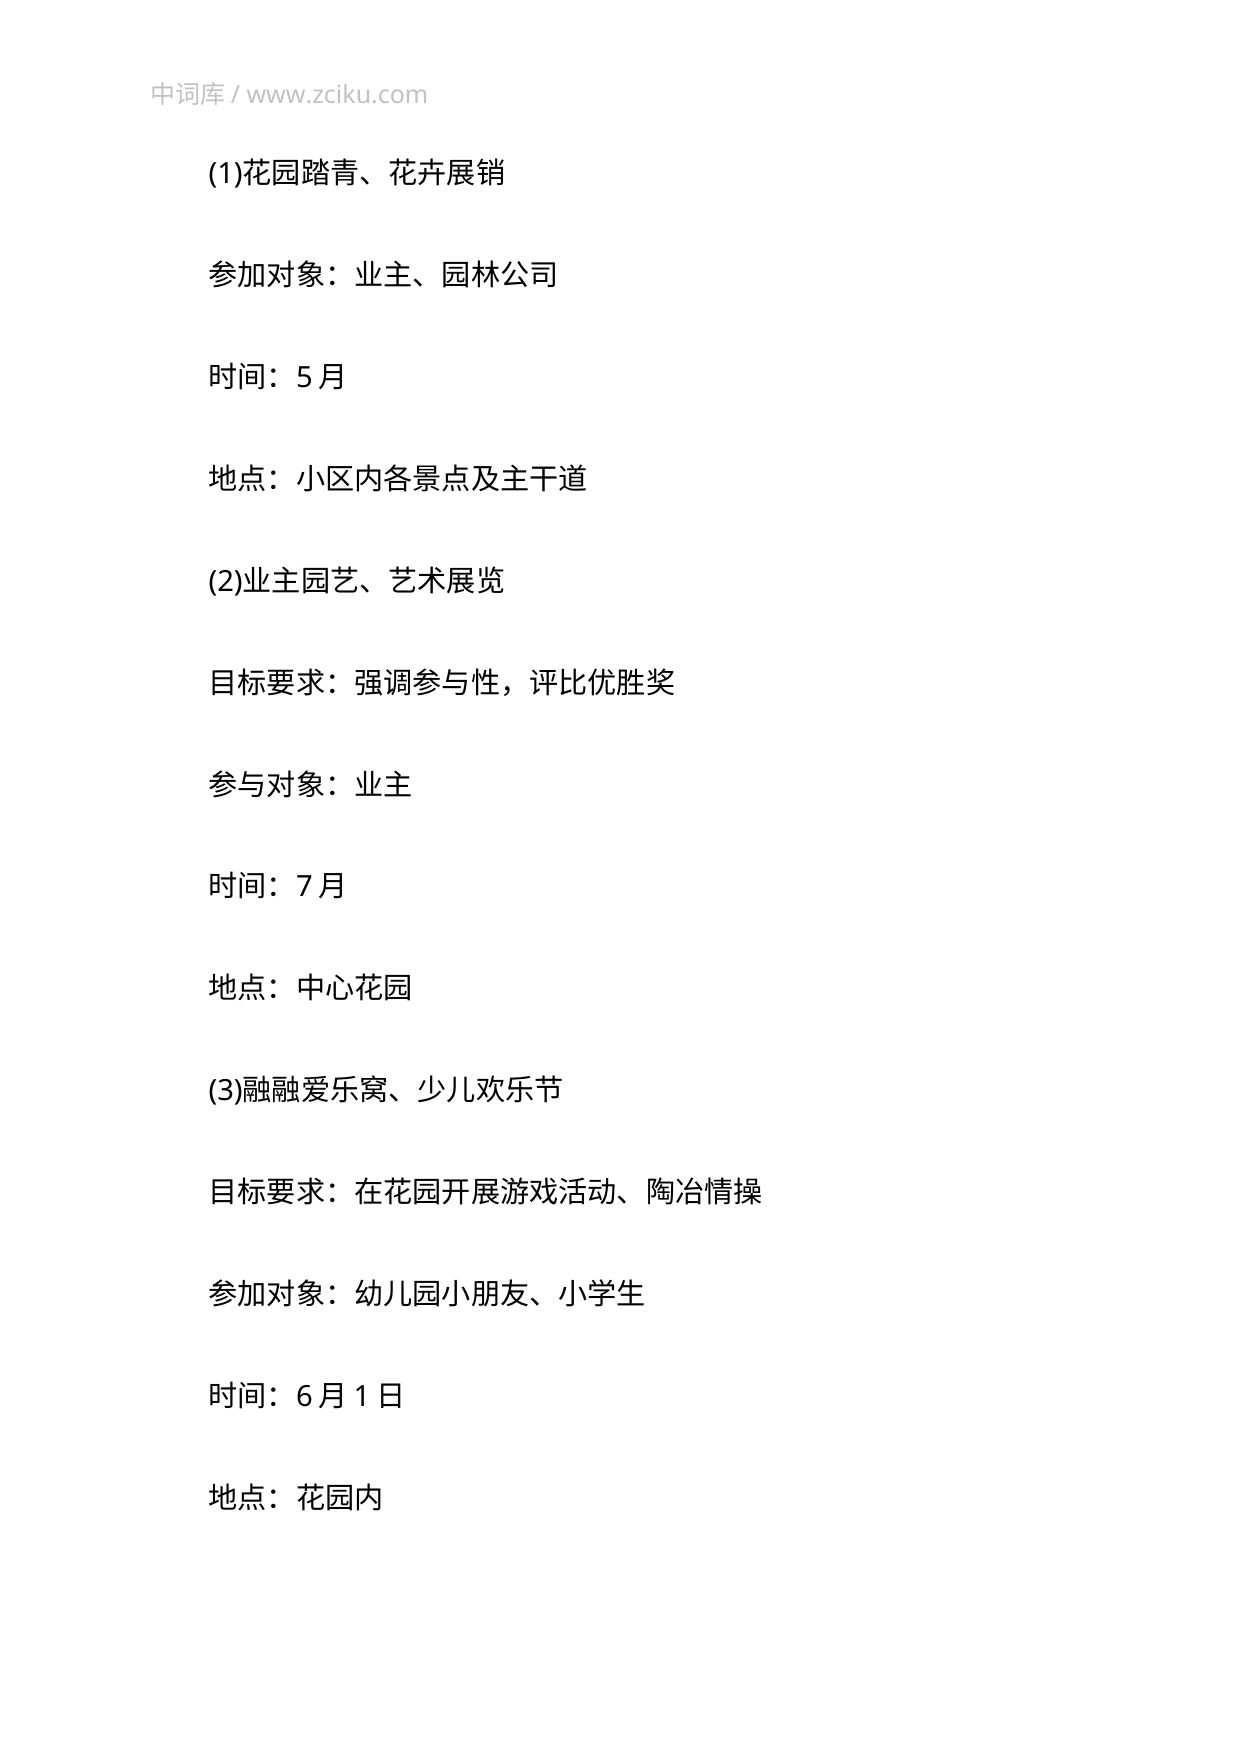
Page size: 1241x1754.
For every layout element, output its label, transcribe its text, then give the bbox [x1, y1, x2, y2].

text 时间：7月 [150, 863, 1090, 905]
text 地点：中心花园 [150, 965, 1090, 1007]
text 时间：5月 [150, 354, 1090, 396]
text 目标要求：强调参与性，评比优胜奖 [150, 659, 1090, 702]
text 参与对象：业主 [150, 761, 1090, 803]
text 目标要求：在花园开展游戏活动、陶冶情操 [150, 1169, 1090, 1211]
text (3)融融爱乐窝、少儿欢乐节 [150, 1067, 1090, 1109]
text 参加对象：幼儿园小朋友、小学生 [150, 1271, 1090, 1313]
text 地点：小区内各景点及主干道 [150, 456, 1090, 498]
text (1)花园踏青、花卉展销 [150, 150, 1090, 192]
text 参加对象：业主、园林公司 [150, 252, 1090, 294]
text 时间：6月1日 [150, 1372, 1090, 1415]
text 地点：花园内 [150, 1474, 1090, 1517]
text (2)业主园艺、艺术展览 [150, 557, 1090, 600]
